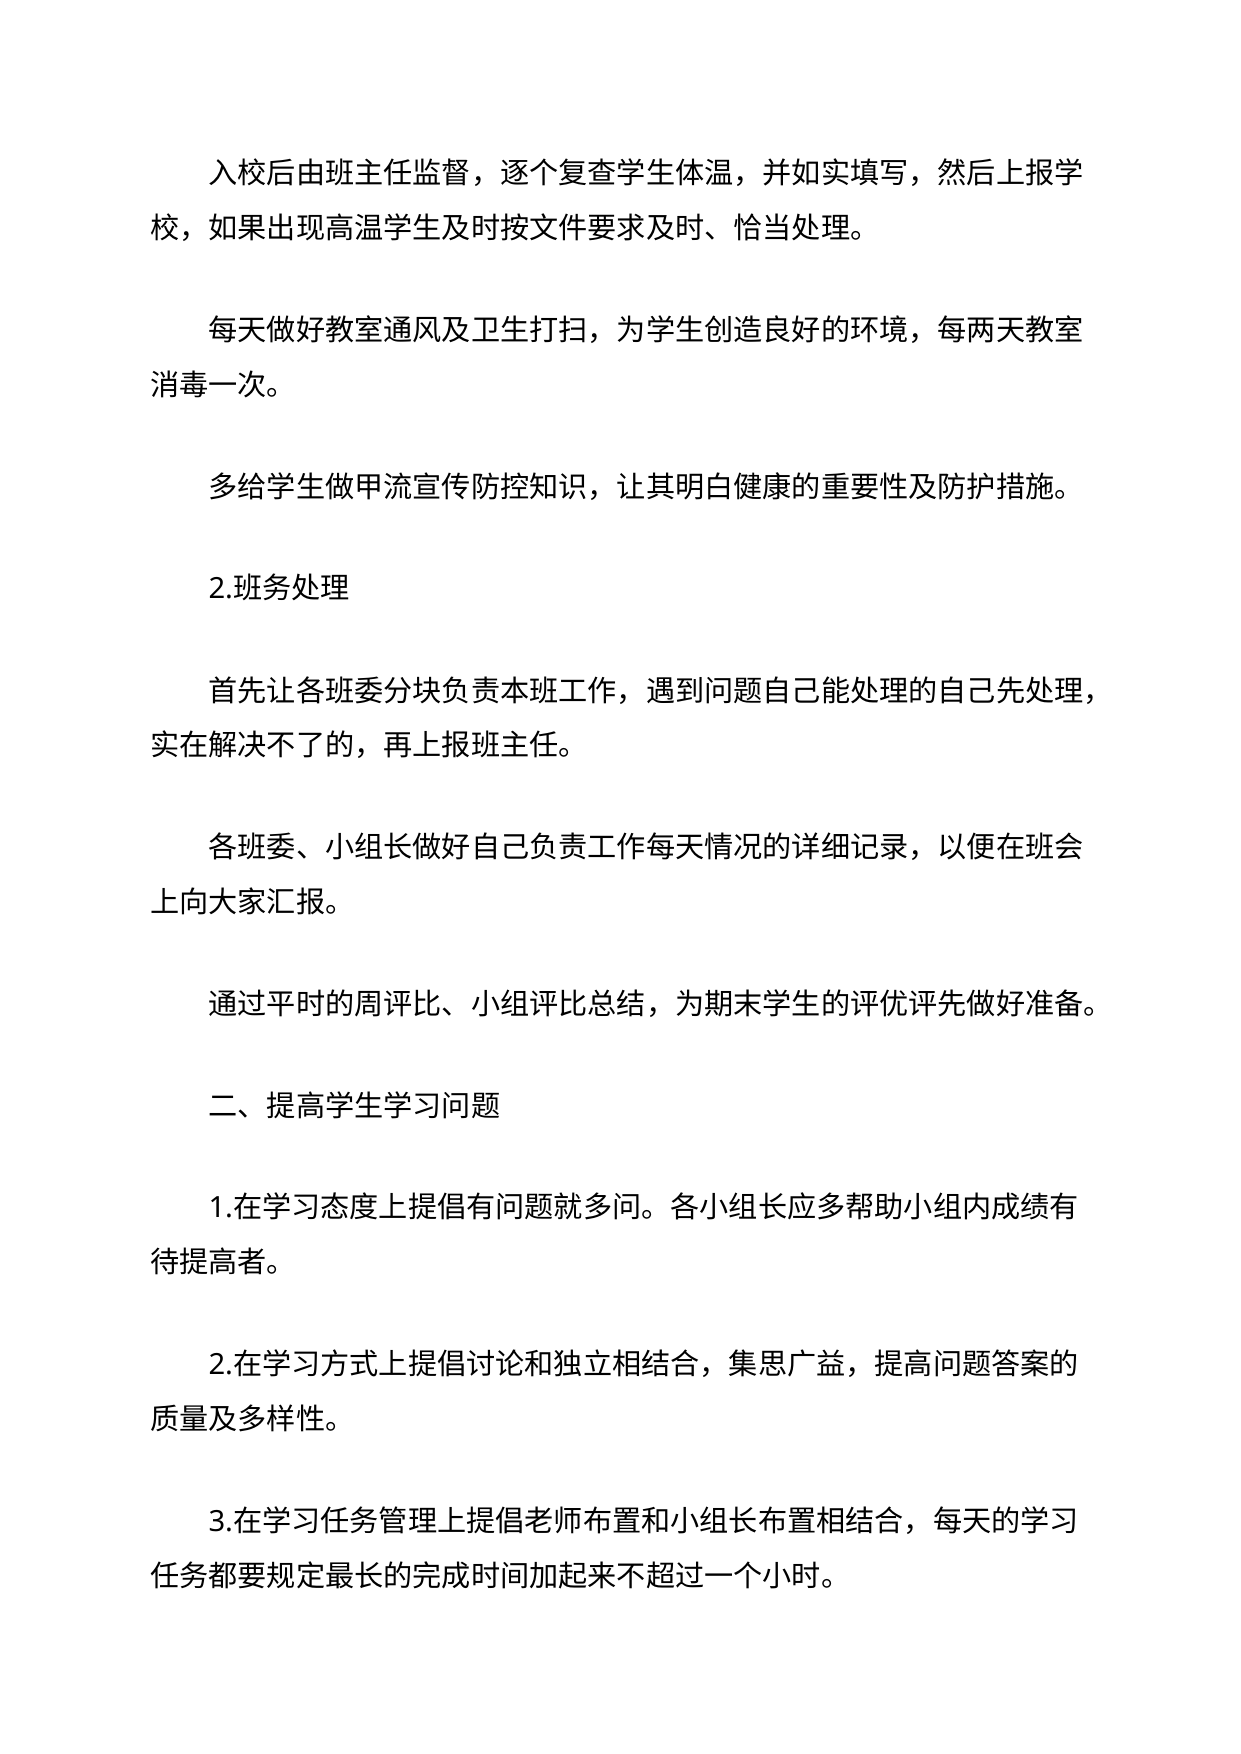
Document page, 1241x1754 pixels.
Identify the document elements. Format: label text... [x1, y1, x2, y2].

text 二、提高学生学习问题 [150, 1082, 1090, 1124]
text 多给学生做甲流宣传防控知识，让其明白健康的重要性及防护措施。 [150, 463, 1090, 506]
text 2.在学习方式上提倡讨论和独立相结合，集思广益，提高问题答案的质量及多样性。 [150, 1341, 1090, 1438]
text 入校后由班主任监督，逐个复查学生体温，并如实填写，然后上报学校，如果出现高温学生及时按文件要求及时、恰当处理。 [150, 150, 1090, 247]
text 2.班务处理 [150, 565, 1090, 607]
text 1.在学习态度上提倡有问题就多问。各小组长应多帮助小组内成绩有待提高者。 [150, 1184, 1090, 1281]
text 通过平时的周评比、小组评比总结，为期末学生的评优评先做好准备。 [150, 980, 1090, 1023]
text 各班委、小组长做好自己负责工作每天情况的详细记录，以便在班会上向大家汇报。 [150, 824, 1090, 921]
text 每天做好教室通风及卫生打扫，为学生创造良好的环境，每两天教室消毒一次。 [150, 307, 1090, 404]
text 3.在学习任务管理上提倡老师布置和小组长布置相结合，每天的学习任务都要规定最长的完成时间加起来不超过一个小时。 [150, 1497, 1090, 1595]
text 首先让各班委分块负责本班工作，遇到问题自己能处理的自己先处理，实在解决不了的，再上报班主任。 [150, 667, 1090, 764]
